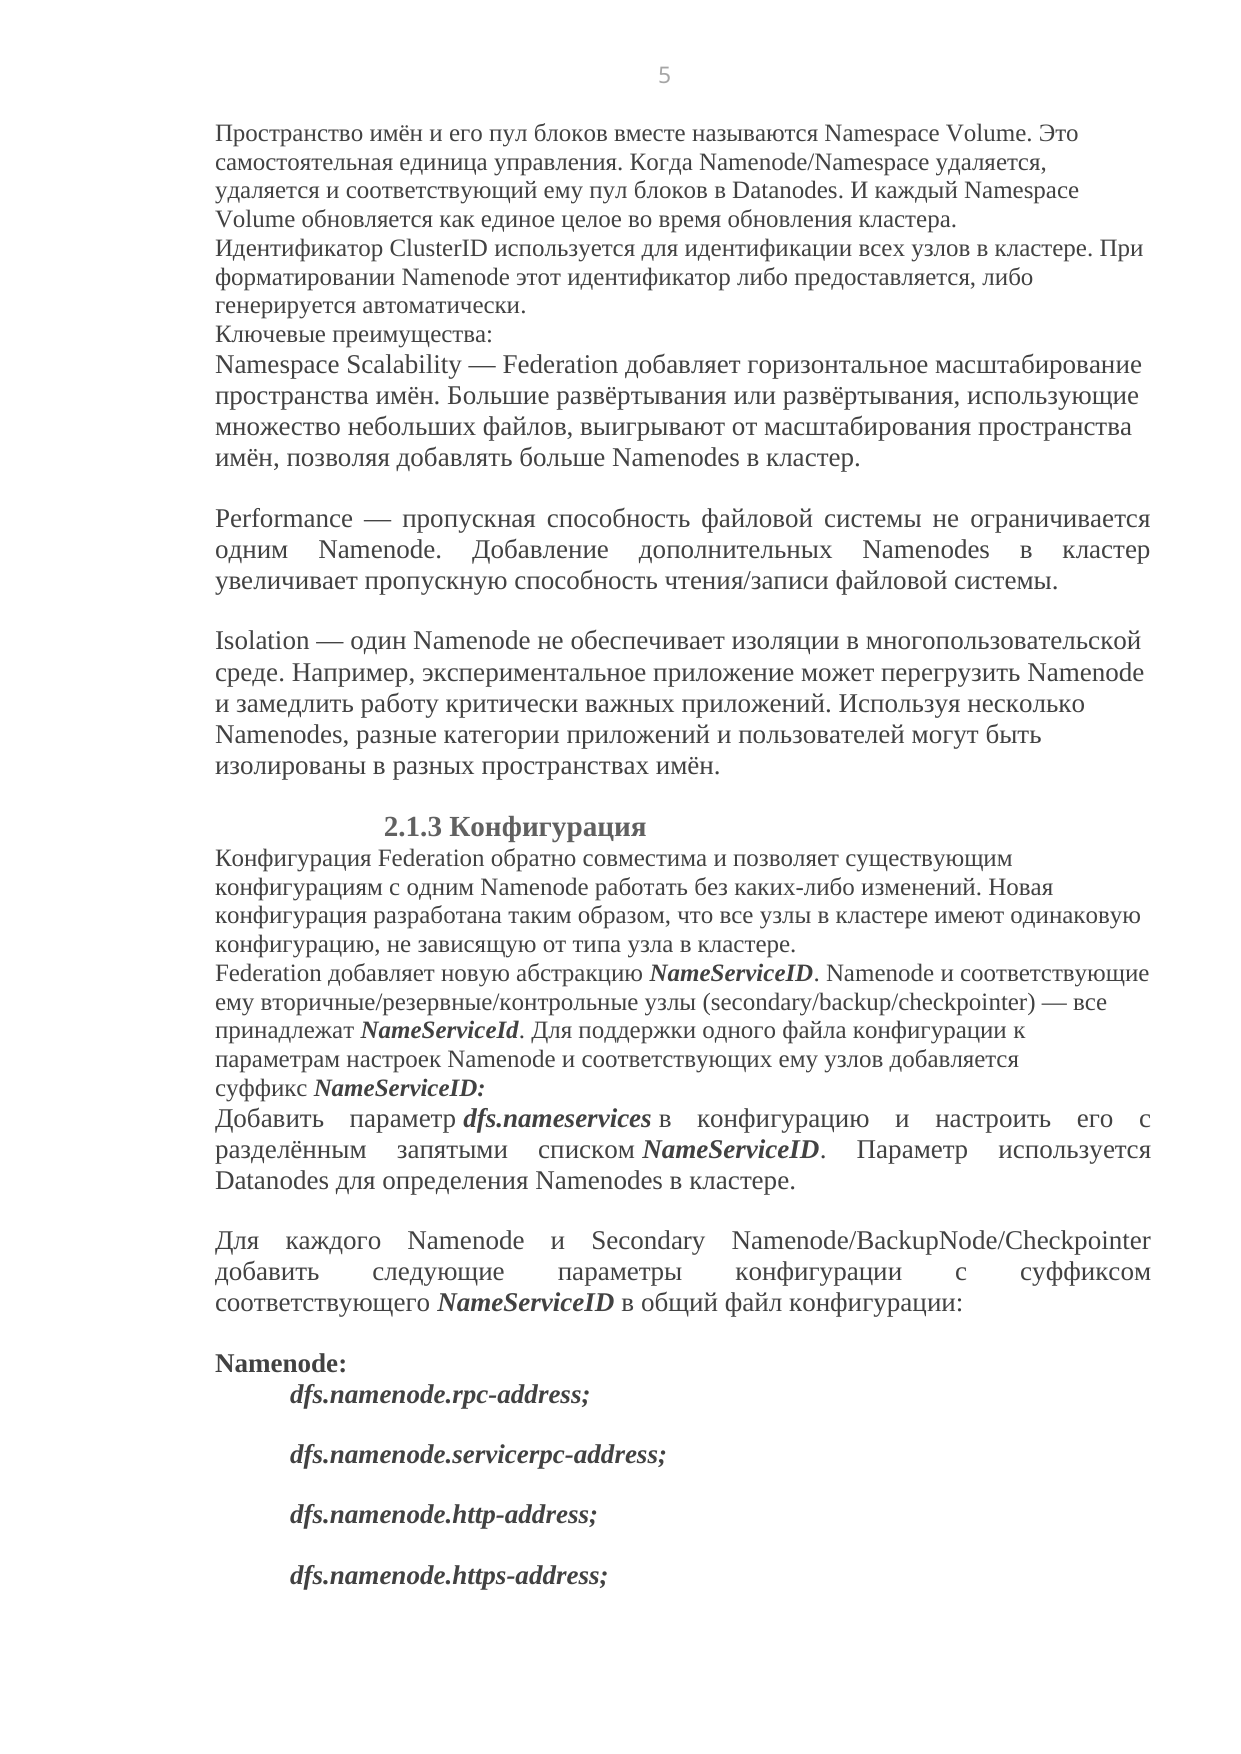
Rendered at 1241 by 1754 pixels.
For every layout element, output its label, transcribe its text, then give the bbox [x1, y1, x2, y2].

text Конфигурация Federation обратно совместима и позволяет существующим конфигурациям с одним Namenode работать без каких-либо изменений. Новая конфигурация разработана таким образом, что все узлы в кластере имеют одинаковую конфигурацию, не зависящую от типа узла в кластере. [215, 843, 1152, 958]
text Namespace Scalability — Federation добавляет горизонтальное масштабирование пространства имён. Большие развёртывания или развёртывания, использующие множество небольших файлов, выигрывают от масштабирования пространства имён, позволяя добавлять больше Namenodes в кластер. [215, 348, 1152, 473]
subtitle 2.1.3 Конфигурация [383, 809, 1152, 843]
text Идентификатор ClusterID используется для идентификации всех узлов в кластере. При форматировании Namenode этот идентификатор либо предоставляется, либо генерируется автоматически. [215, 233, 1152, 319]
text dfs.namenode.https-address; [290, 1559, 1152, 1590]
text dfs.namenode.servicerpc-address; [290, 1438, 1152, 1469]
text Federation добавляет новую абстракцию NameServiceID. Namenode и соответствующие ему вторичные/резервные/контрольные узлы (secondary/backup/checkpointer) — все принадлежат NameServiceId. Для поддержки одного файла конфигурации к параметрам настроек Namenode и соответствующих ему узлов добавляется суффикс NameServiceID: [215, 958, 1152, 1102]
text Isolation — один Namenode не обеспечивает изоляции в многопользовательской среде. Например, экспериментальное приложение может перегрузить Namenode и замедлить работу критически важных приложений. Используя несколько Namenodes, разные категории приложений и пользователей могут быть изолированы в разных пространствах имён. [215, 624, 1152, 780]
text Performance — пропускная способность файловой системы не ограничивается одним Namenode. Добавление дополнительных Namenodes в кластер увеличивает пропускную способность чтения/записи файловой системы. [215, 502, 1152, 595]
text Ключевые преимущества: [215, 319, 1152, 348]
text Пространство имён и его пул блоков вместе называются Namespace Volume. Это самостоятельная единица управления. Когда Namenode/Namespace удаляется, удаляется и соответствующий ему пул блоков в Datanodes. И каждый Namespace Volume обновляется как единое целое во время обновления кластера. [215, 118, 1152, 233]
text Для каждого Namenode и Secondary Namenode/BackupNode/Checkpointer добавить следующие параметры конфигурации с суффиксом соответствующего NameServiceID в общий файл конфигурации: [215, 1224, 1152, 1318]
text Добавить параметр dfs.nameservices в конфигурацию и настроить его с разделённым запятыми списком NameServiceID. Параметр используется Datanodes для определения Namenodes в кластере. [215, 1102, 1152, 1195]
text Namenode: [215, 1347, 1152, 1378]
text dfs.namenode.rpc-address; [290, 1378, 1152, 1409]
text dfs.namenode.http-address; [290, 1499, 1152, 1530]
